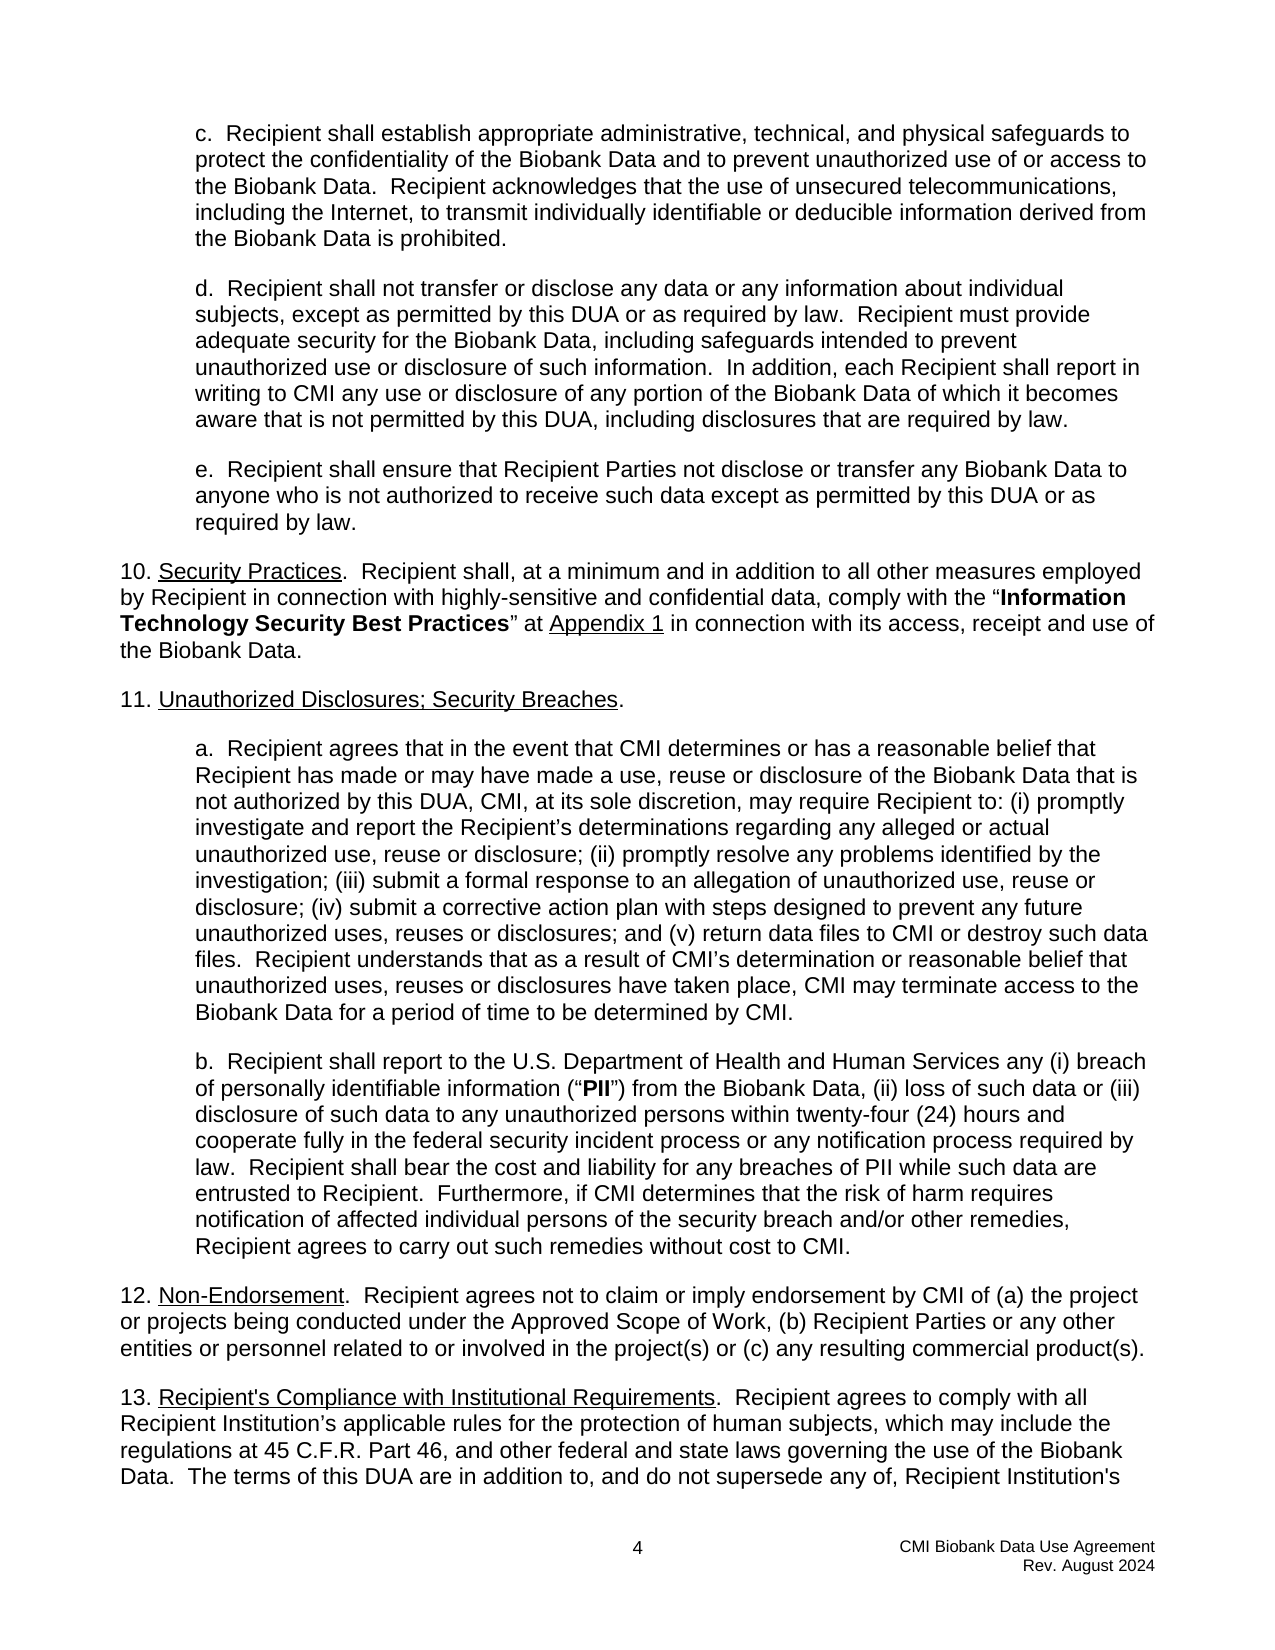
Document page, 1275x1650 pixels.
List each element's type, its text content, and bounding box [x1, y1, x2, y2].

text Recipient shall not transfer or disclose any data or any information about individual subjects, except as permitted by this DUA or as required by law. Recipient must provide adequate security for the Biobank Data, including safeguards intended to prevent unauthorized use or disclosure of such information. In addition, each Recipient shall report in writing to CMI any use or disclosure of any portion of the Biobank Data of which it becomes aware that is not permitted by this DUA, including disclosures that are required by law. [195, 275, 1155, 433]
text Unauthorized Disclosures; Security Breaches. [120, 686, 1155, 712]
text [120, 1384, 1155, 1489]
text Recipient shall ensure that Recipient Parties not disclose or transfer any Biobank Data to anyone who is not authorized to receive such data except as permitted by this DUA or as required by law. [195, 456, 1155, 535]
text Non-Endorsement. Recipient agrees not to claim or imply endorsement by CMI of (a) the project or projects being conducted under the Approved Scope of Work, (b) Recipient Parties or any other entities or personnel related to or involved in the project(s) or (c) any resulting commercial product(s). [120, 1282, 1155, 1361]
text Recipient agrees that in the event that CMI determines or has a reasonable belief that Recipient has made or may have made a use, reuse or disclosure of the Biobank Data that is not authorized by this DUA, CMI, at its sole discretion, may require Recipient to: (i) promptly investigate and report the Recipient’s determinations regarding any alleged or actual unauthorized use, reuse or disclosure; (ii) promptly resolve any problems identified by the investigation; (iii) submit a formal response to an allegation of unauthorized use, reuse or disclosure; (iv) submit a corrective action plan with steps designed to prevent any future unauthorized uses, reuses or disclosures; and (v) return data files to CMI or destroy such data files. Recipient understands that as a result of CMI’s determination or reasonable belief that unauthorized uses, reuses or disclosures have taken place, CMI may terminate access to the Biobank Data for a period of time to be determined by CMI. [195, 735, 1155, 1025]
text Security Practices. Recipient shall, at a minimum and in addition to all other measures employed by Recipient in connection with highly-sensitive and confidential data, comply with the “Information Technology Security Best Practices” at Appendix 1 in connection with its access, receipt and use of the Biobank Data. [120, 558, 1155, 663]
text Recipient shall report to the U.S. Department of Health and Human Services any (i) breach of personally identifiable information (“PII”) from the Biobank Data, (ii) loss of such data or (iii) disclosure of such data to any unauthorized persons within twenty-four (24) hours and cooperate fully in the federal security incident process or any notification process required by law. Recipient shall bear the cost and liability for any breaches of PII while such data are entrusted to Recipient. Furthermore, if CMI determines that the risk of harm requires notification of affected individual persons of the security breach and/or other remedies, Recipient agrees to carry out such remedies without cost to CMI. [195, 1048, 1155, 1259]
text Recipient shall establish appropriate administrative, technical, and physical safeguards to protect the confidentiality of the Biobank Data and to prevent unauthorized use of or access to the Biobank Data. Recipient acknowledges that the use of unsecured telecommunications, including the Internet, to transmit individually identifiable or deducible information derived from the Biobank Data is prohibited. [195, 120, 1155, 252]
